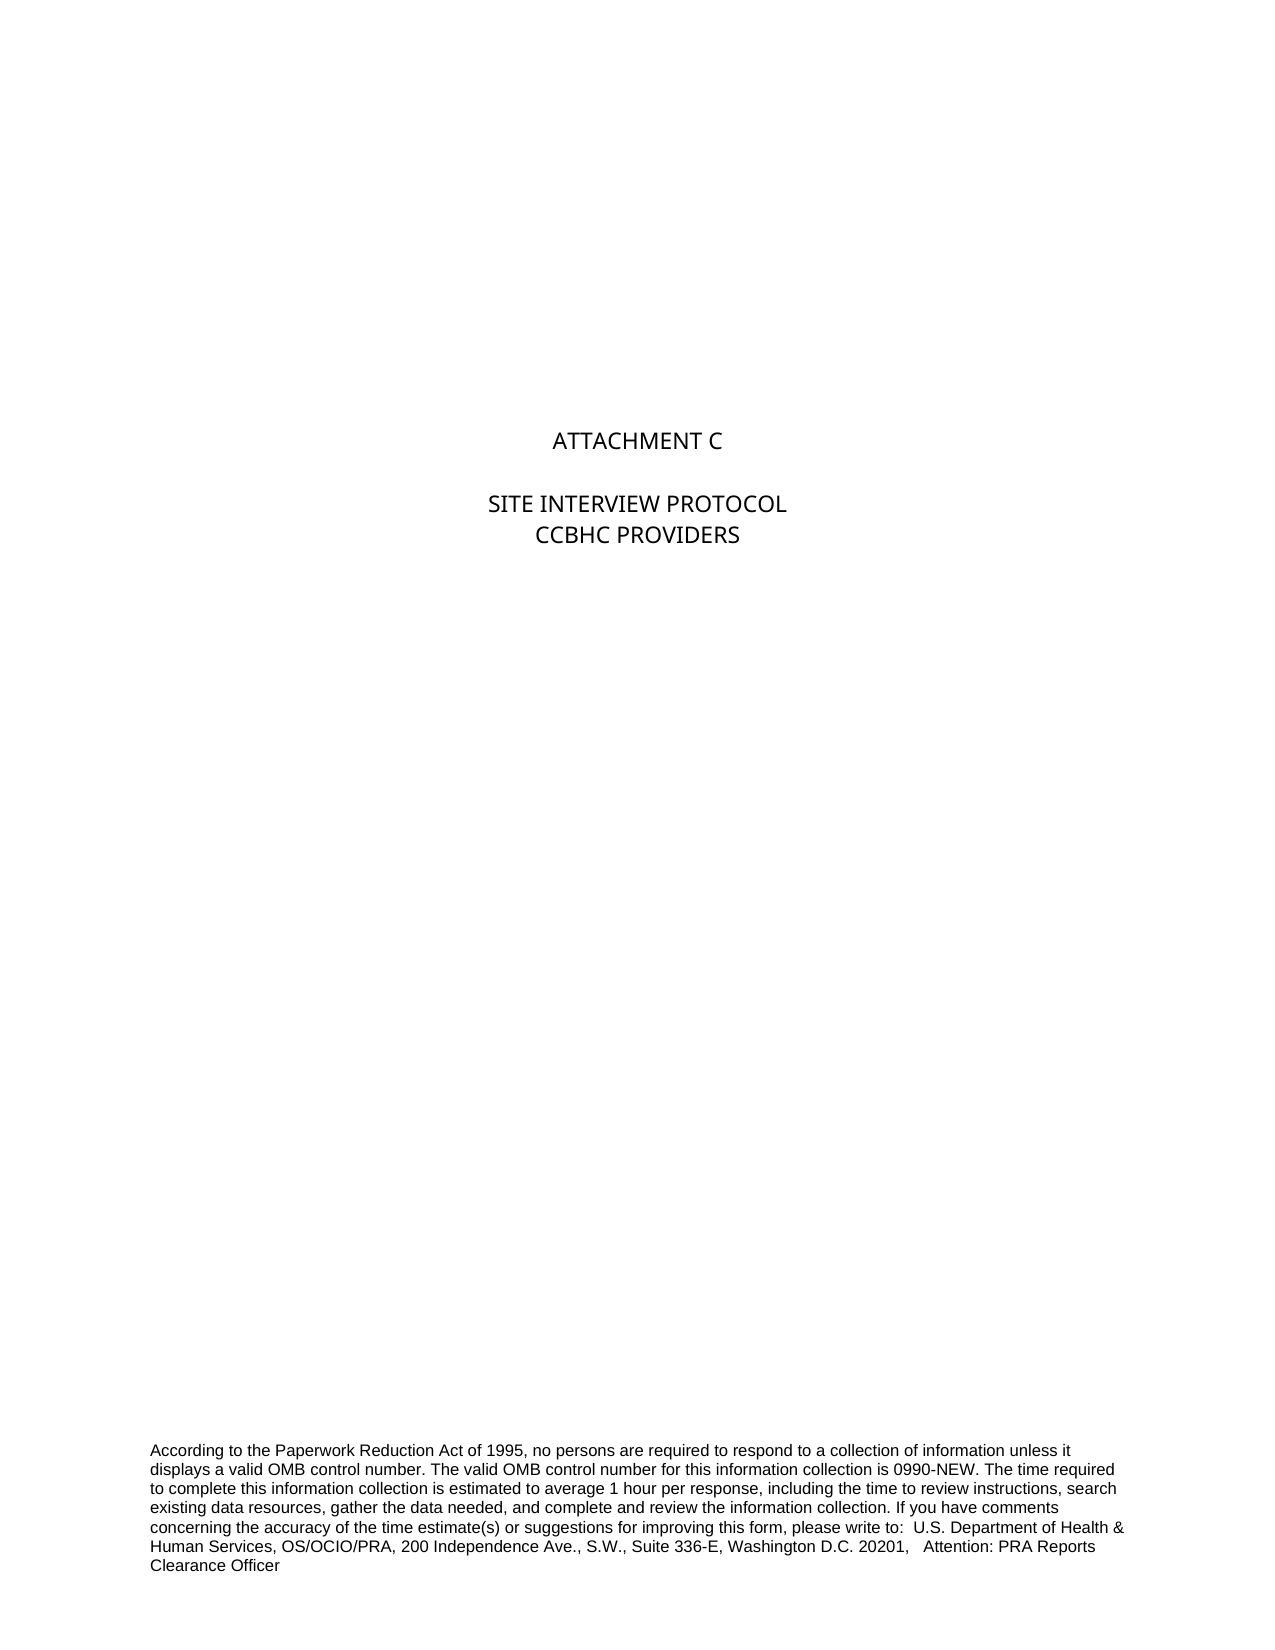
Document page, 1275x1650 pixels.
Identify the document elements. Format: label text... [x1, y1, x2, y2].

title ATTACHMENT C Site Interview Protocol Ccbhc PROVIDERS [150, 425, 1125, 550]
